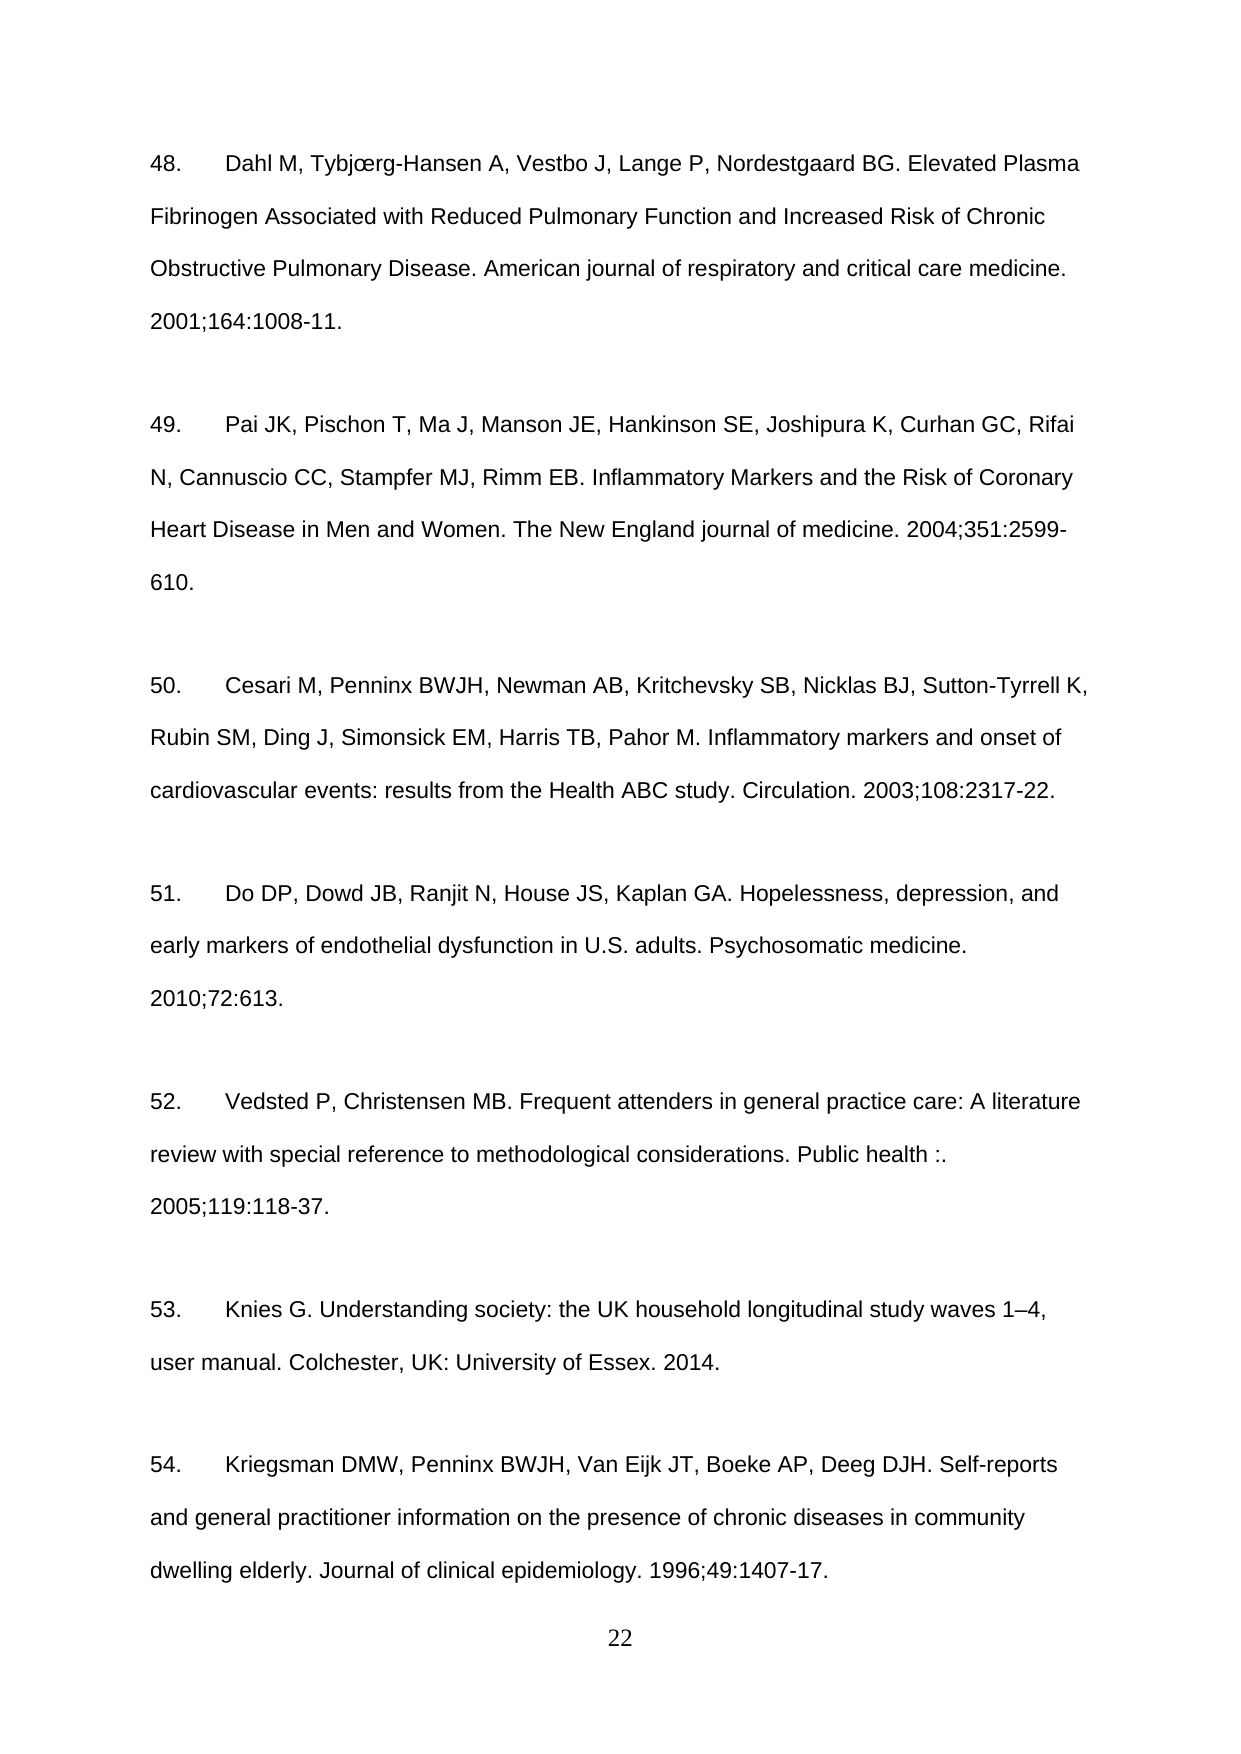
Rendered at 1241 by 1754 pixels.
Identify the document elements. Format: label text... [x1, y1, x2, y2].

text 51. Do DP, Dowd JB, Ranjit N, House JS, Kaplan GA. Hopelessness, depression, and early markers of endothelial dysfunction in U.S. adults. Psychosomatic medicine. 2010;72:613. [150, 880, 1090, 1012]
text 53. Knies G. Understanding society: the UK household longitudinal study waves 1–4, user manual. Colchester, UK: University of Essex. 2014. [150, 1296, 1090, 1375]
text 54. Kriegsman DMW, Penninx BWJH, Van Eijk JT, Boeke AP, Deeg DJH. Self-reports and general practitioner information on the presence of chronic diseases in community dwelling elderly. Journal of clinical epidemiology. 1996;49:1407-17. [150, 1451, 1090, 1583]
text 52. Vedsted P, Christensen MB. Frequent attenders in general practice care: A literature review with special reference to methodological considerations. Public health :. 2005;119:118-37. [150, 1088, 1090, 1220]
text 50. Cesari M, Penninx BWJH, Newman AB, Kritchevsky SB, Nicklas BJ, Sutton-Tyrrell K, Rubin SM, Ding J, Simonsick EM, Harris TB, Pahor M. Inflammatory markers and onset of cardiovascular events: results from the Health ABC study. Circulation. 2003;108:2317-22. [150, 672, 1090, 803]
text 48. Dahl M, Tybjœrg-Hansen A, Vestbo J, Lange P, Nordestgaard BG. Elevated Plasma Fibrinogen Associated with Reduced Pulmonary Function and Increased Risk of Chronic Obstructive Pulmonary Disease. American journal of respiratory and critical care medicine. 2001;164:1008-11. [150, 150, 1090, 334]
text 49. Pai JK, Pischon T, Ma J, Manson JE, Hankinson SE, Joshipura K, Curhan GC, Rifai N, Cannuscio CC, Stampfer MJ, Rimm EB. Inflammatory Markers and the Risk of Coronary Heart Disease in Men and Women. The New England journal of medicine. 2004;351:2599-610. [150, 411, 1090, 595]
